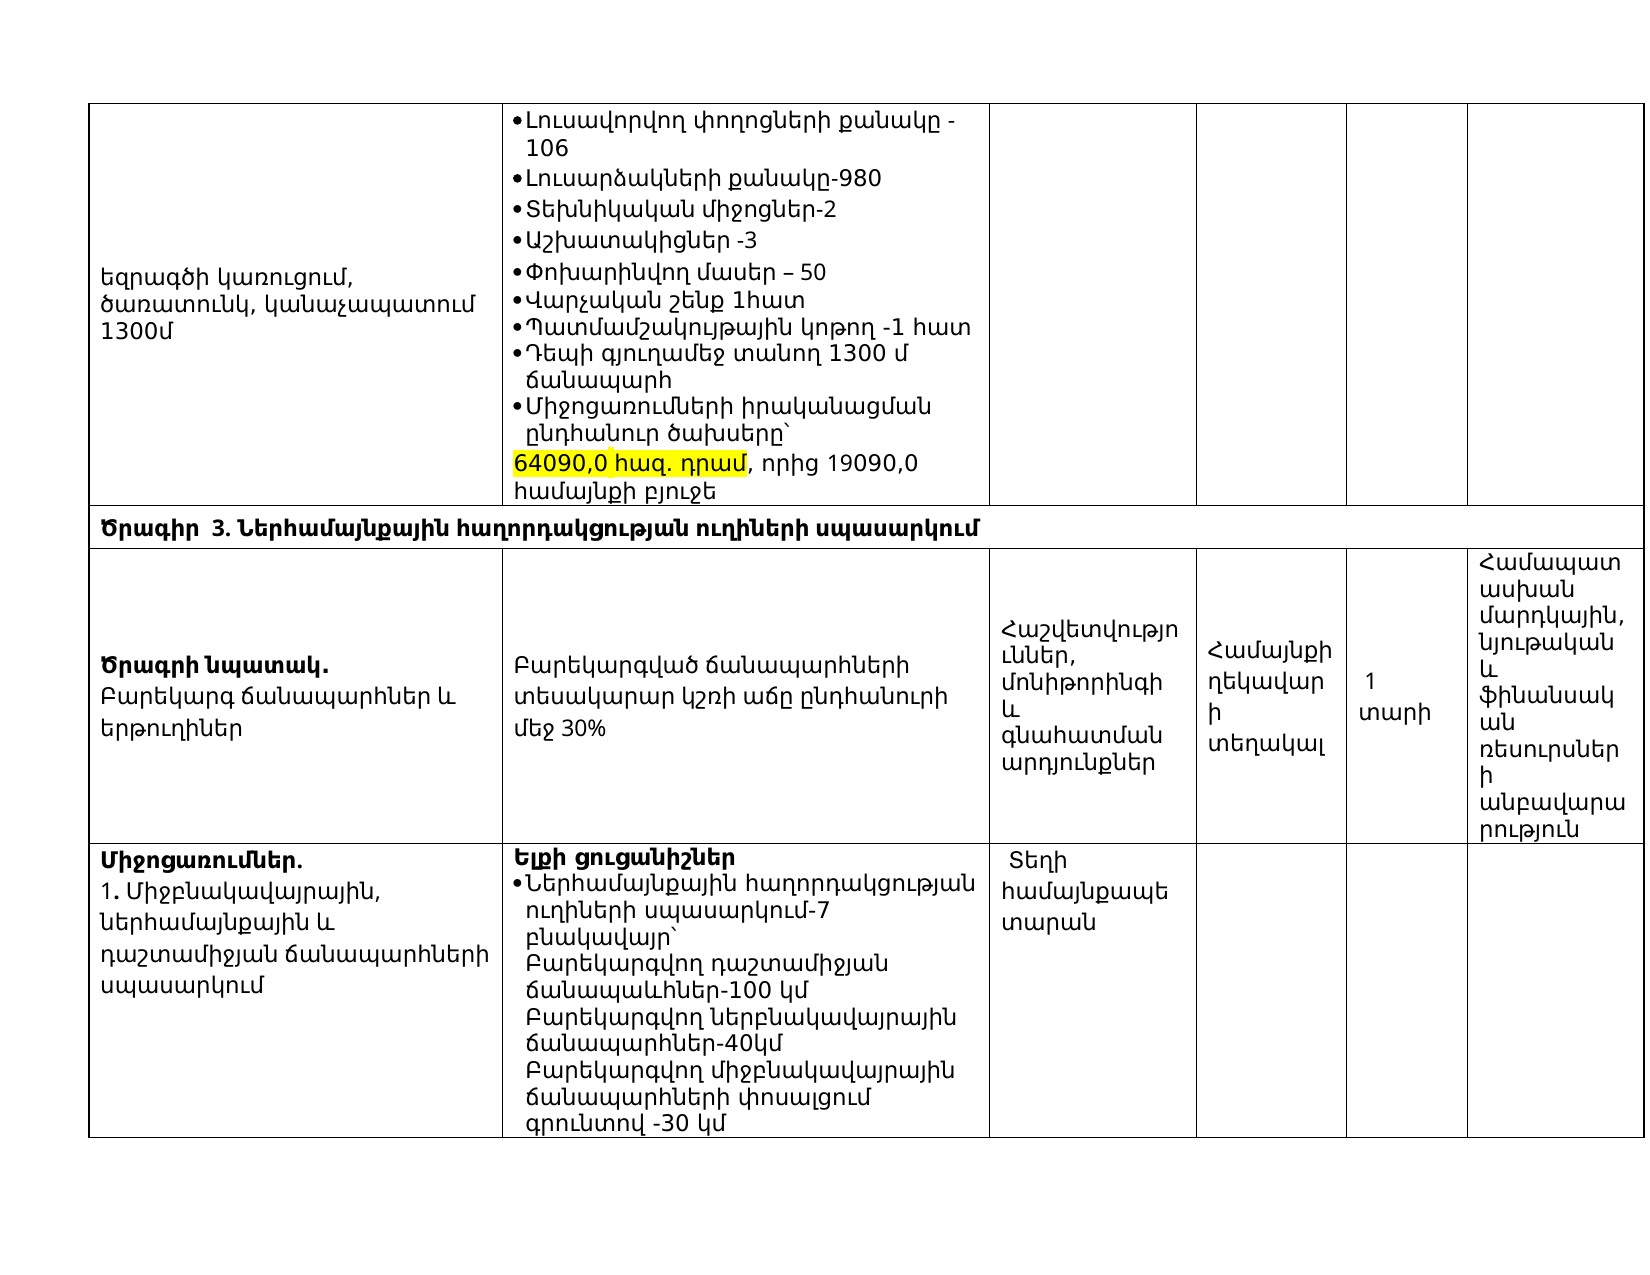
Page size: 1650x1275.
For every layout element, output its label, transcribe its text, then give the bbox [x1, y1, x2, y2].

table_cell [990, 844, 1196, 1137]
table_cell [90, 104, 502, 505]
table_cell Ծրագրի նպատակ. Բարեկարգ ճանապարհներ և երթուղիներ [90, 549, 502, 843]
table_cell [1468, 104, 1643, 505]
table_cell [1347, 104, 1467, 505]
table_cell [1197, 104, 1346, 505]
table_cell [1347, 844, 1467, 1137]
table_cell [990, 104, 1196, 505]
table_cell Հաշվետվություններ, մոնիթորինգի և գնահատման արդյունքներ [990, 549, 1196, 843]
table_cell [90, 844, 502, 1137]
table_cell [503, 104, 989, 505]
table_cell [503, 844, 989, 1137]
table_cell Համապատասխան մարդկային, նյութական և ֆինանսական ռեսուրսների անբավարարություն [1468, 549, 1643, 843]
table_cell [1197, 844, 1346, 1137]
table_cell [1468, 844, 1643, 1137]
table_cell 1 տարի [1347, 549, 1467, 843]
table_cell Բարեկարգված ճանապարհների տեսակարար կշռի աճը ընդհանուրի մեջ 30% [503, 549, 989, 843]
table_cell Համայնքի ղեկավարի տեղակալ [1197, 549, 1346, 843]
table_cell Ծրագիր 3. Ներհամայնքային հաղորդակցության ուղիների սպասարկում [90, 506, 1643, 548]
